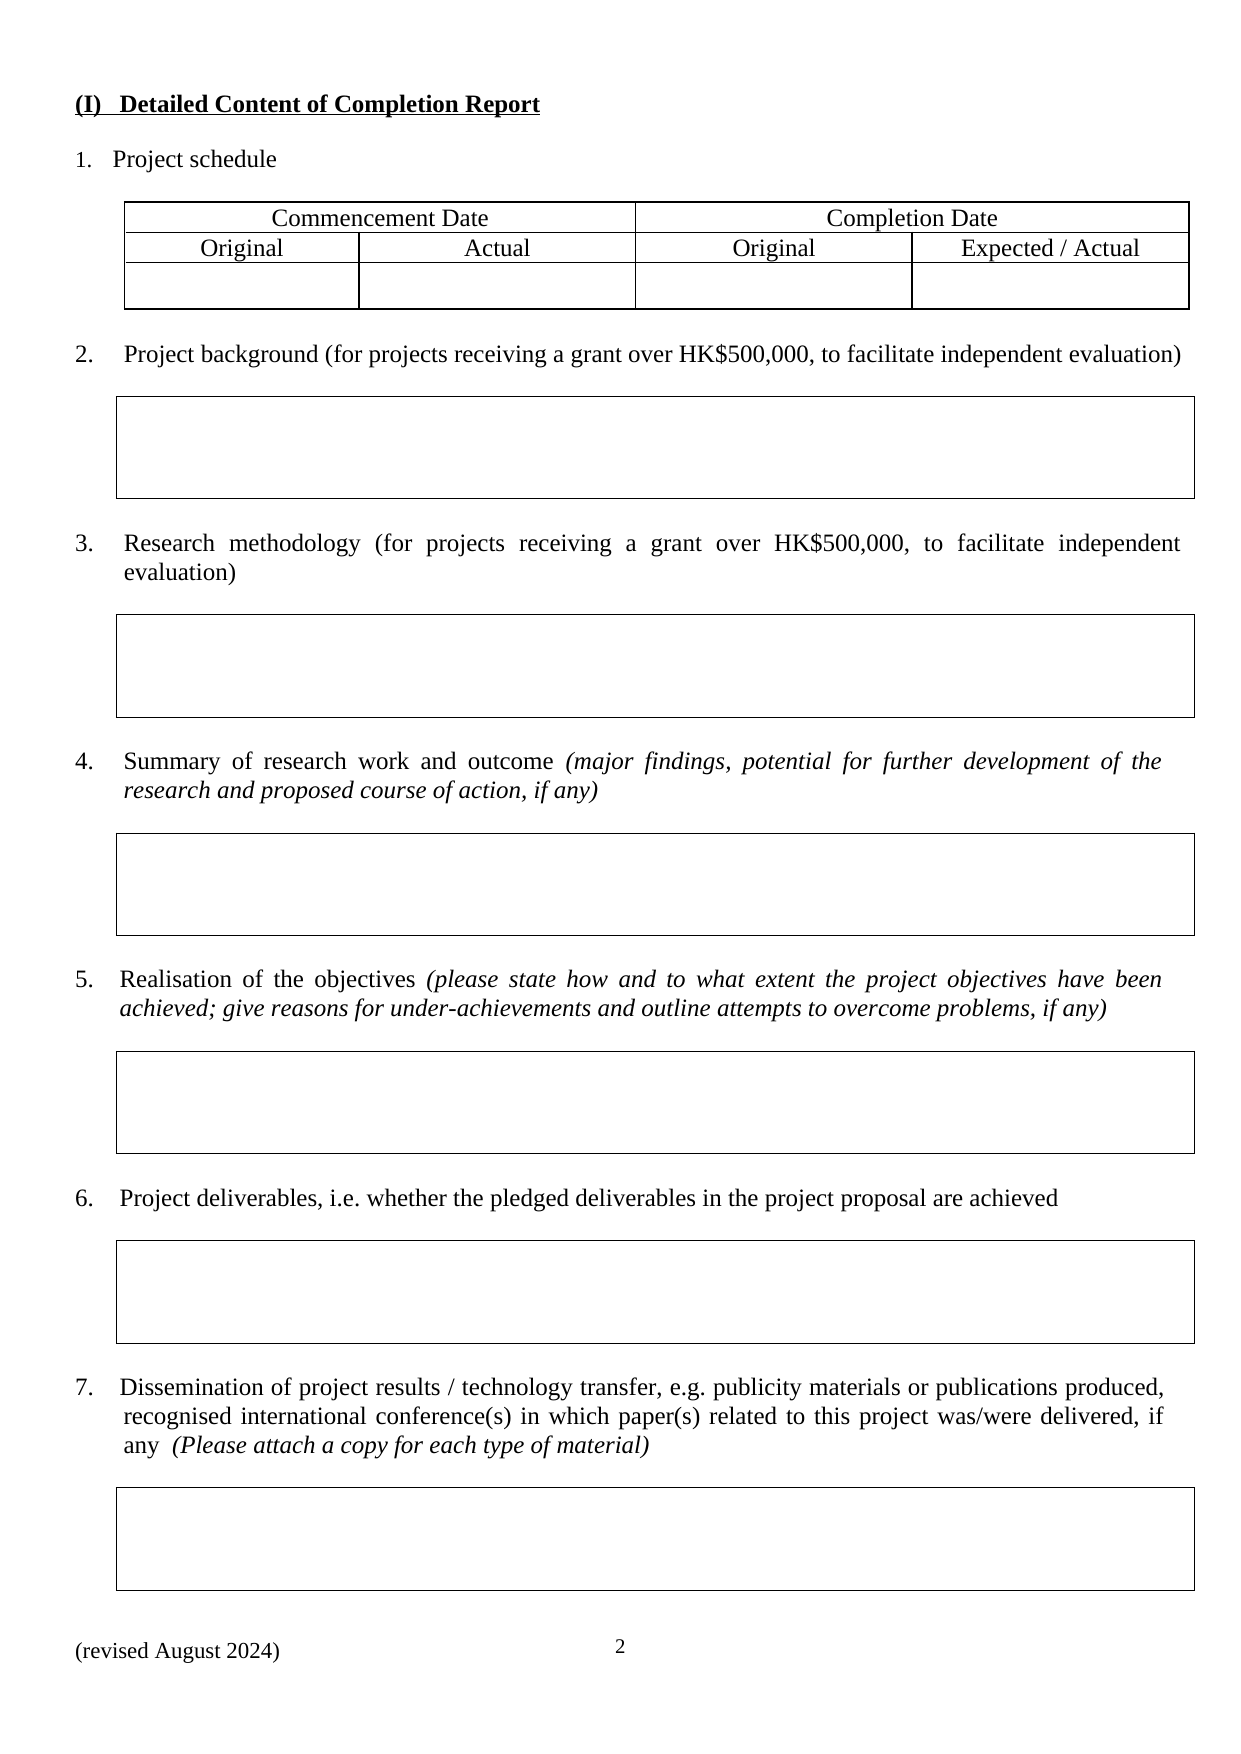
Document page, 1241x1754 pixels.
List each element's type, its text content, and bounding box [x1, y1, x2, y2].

table_header Commencement Date [125, 203, 635, 232]
text (I) Detailed Content of Completion Report [75, 89, 1165, 117]
text 6. Project deliverables, i.e. whether the pledged deliverables in the project proposal are achieved [75, 1183, 1165, 1212]
table_cell [360, 263, 635, 308]
table_cell [636, 263, 911, 308]
table_cell [913, 263, 1188, 308]
table_cell Expected / Actual [913, 233, 1188, 262]
text 2. Project background (for projects receiving a grant over HK$500,000, to facilitate independent evaluation) [75, 339, 1182, 367]
table_header [117, 1241, 1194, 1342]
table_cell Actual [360, 233, 635, 262]
table_header [117, 834, 1194, 935]
text 7. Dissemination of project results / technology transfer, e.g. publicity materials or publications produced, recognised international conference(s) in which paper(s) related to this project was/were delivered, if any (Please attach a copy for each type of material) [75, 1372, 1165, 1458]
table_header [117, 397, 1194, 498]
text 3. Research methodology (for projects receiving a grant over HK$500,000, to facilitate independent evaluation) [75, 528, 1182, 586]
table_cell [125, 263, 358, 308]
text 4. Summary of research work and outcome (major findings, potential for further development of the research and proposed course of action, if any) [75, 746, 1165, 804]
list Project schedule [75, 144, 1165, 172]
table_cell Original [636, 233, 911, 262]
table_cell Original [125, 233, 358, 262]
table_header [117, 1488, 1194, 1589]
text 5. Realisation of the objectives (please state how and to what extent the project objectives have been achieved; give reasons for under-achievements and outline attempts to overcome problems, if any) [75, 964, 1165, 1022]
table_header [117, 615, 1194, 717]
table_header Completion Date [636, 203, 1188, 232]
table_header [117, 1052, 1194, 1153]
